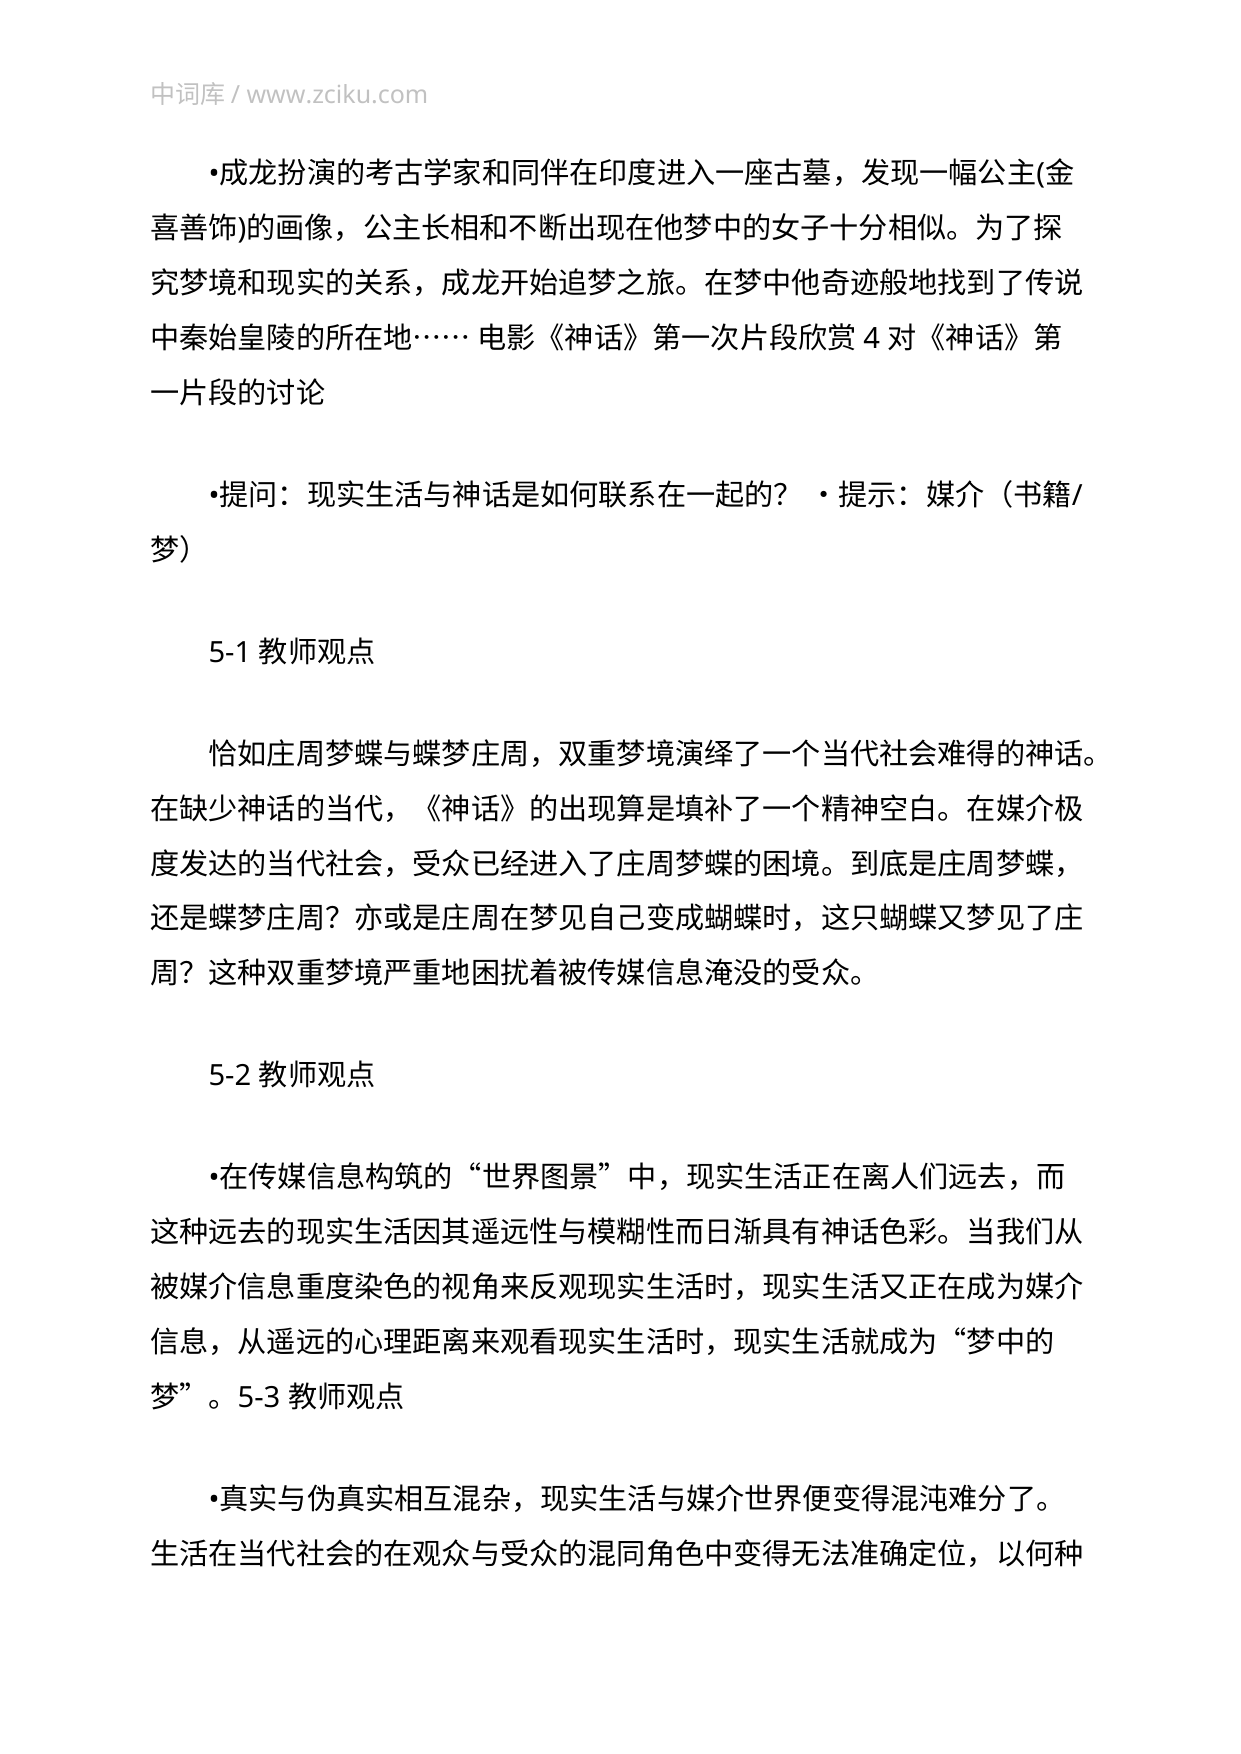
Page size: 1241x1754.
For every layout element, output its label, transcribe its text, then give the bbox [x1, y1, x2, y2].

text 5-1 教师观点 [150, 628, 1090, 671]
text 恰如庄周梦蝶与蝶梦庄周，双重梦境演绎了一个当代社会难得的神话。在缺少神话的当代，《神话》的出现算是填补了一个精神空白。在媒介极度发达的当代社会，受众已经进入了庄周梦蝶的困境。到底是庄周梦蝶，还是蝶梦庄周？亦或是庄周在梦见自己变成蝴蝶时，这只蝴蝶又梦见了庄周？这种双重梦境严重地困扰着被传媒信息淹没的受众。 [150, 730, 1090, 992]
text •成龙扮演的考古学家和同伴在印度进入一座古墓，发现一幅公主(金喜善饰)的画像，公主长相和不断出现在他梦中的女子十分相似。为了探究梦境和现实的关系，成龙开始追梦之旅。在梦中他奇迹般地找到了传说中秦始皇陵的所在地…… 电影《神话》第一次片段欣赏 4 对《神话》第一片段的讨论 [150, 150, 1090, 412]
text •提问：现实生活与神话是如何联系在一起的？ •提示：媒介（书籍/梦） [150, 472, 1090, 569]
text 5-2 教师观点 [150, 1052, 1090, 1094]
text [150, 1475, 1090, 1573]
text •在传媒信息构筑的“世界图景”中，现实生活正在离人们远去，而这种远去的现实生活因其遥远性与模糊性而日渐具有神话色彩。当我们从被媒介信息重度染色的视角来反观现实生活时，现实生活又正在成为媒介信息，从遥远的心理距离来观看现实生活时，现实生活就成为“梦中的梦”。5-3 教师观点 [150, 1154, 1090, 1416]
